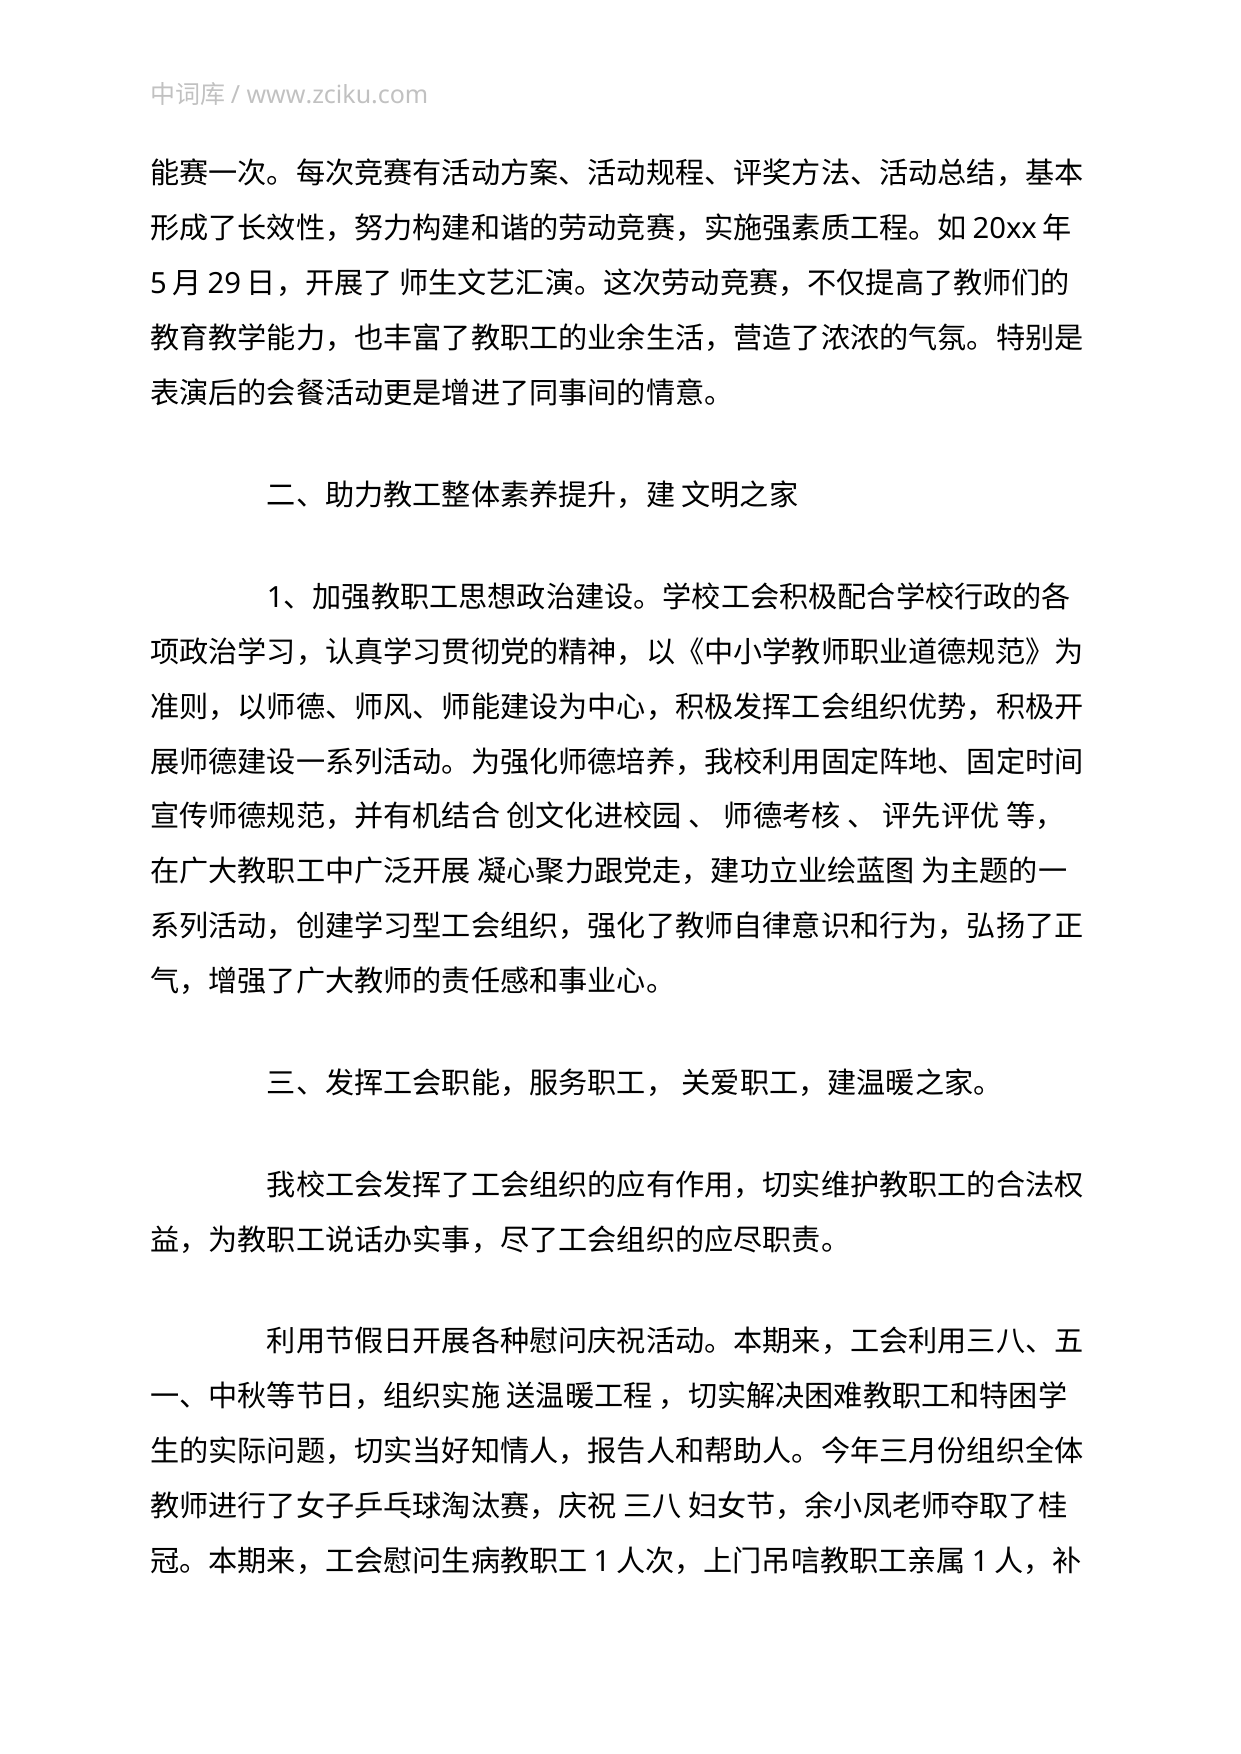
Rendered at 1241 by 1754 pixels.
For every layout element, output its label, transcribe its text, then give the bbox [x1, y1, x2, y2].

text 三、发挥工会职能，服务职工， 关爱职工，建温暖之家。 [150, 1059, 1090, 1102]
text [150, 150, 1090, 412]
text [150, 1318, 1090, 1580]
text 我校工会发挥了工会组织的应有作用，切实维护教职工的合法权益，为教职工说话办实事，尽了工会组织的应尽职责。 [150, 1161, 1090, 1258]
text 1、加强教职工思想政治建设。学校工会积极配合学校行政的各项政治学习，认真学习贯彻党的精神，以《中小学教师职业道德规范》为准则，以师德、师风、师能建设为中心，积极发挥工会组织优势，积极开展师德建设一系列活动。为强化师德培养，我校利用固定阵地、固定时间宣传师德规范，并有机结合 创文化进校园 、 师德考核 、 评先评优 等，在广大教职工中广泛开展 凝心聚力跟党走，建功立业绘蓝图 为主题的一系列活动，创建学习型工会组织，强化了教师自律意识和行为，弘扬了正气，增强了广大教师的责任感和事业心。 [150, 573, 1090, 1000]
text 二、助力教工整体素养提升，建 文明之家 [150, 472, 1090, 514]
